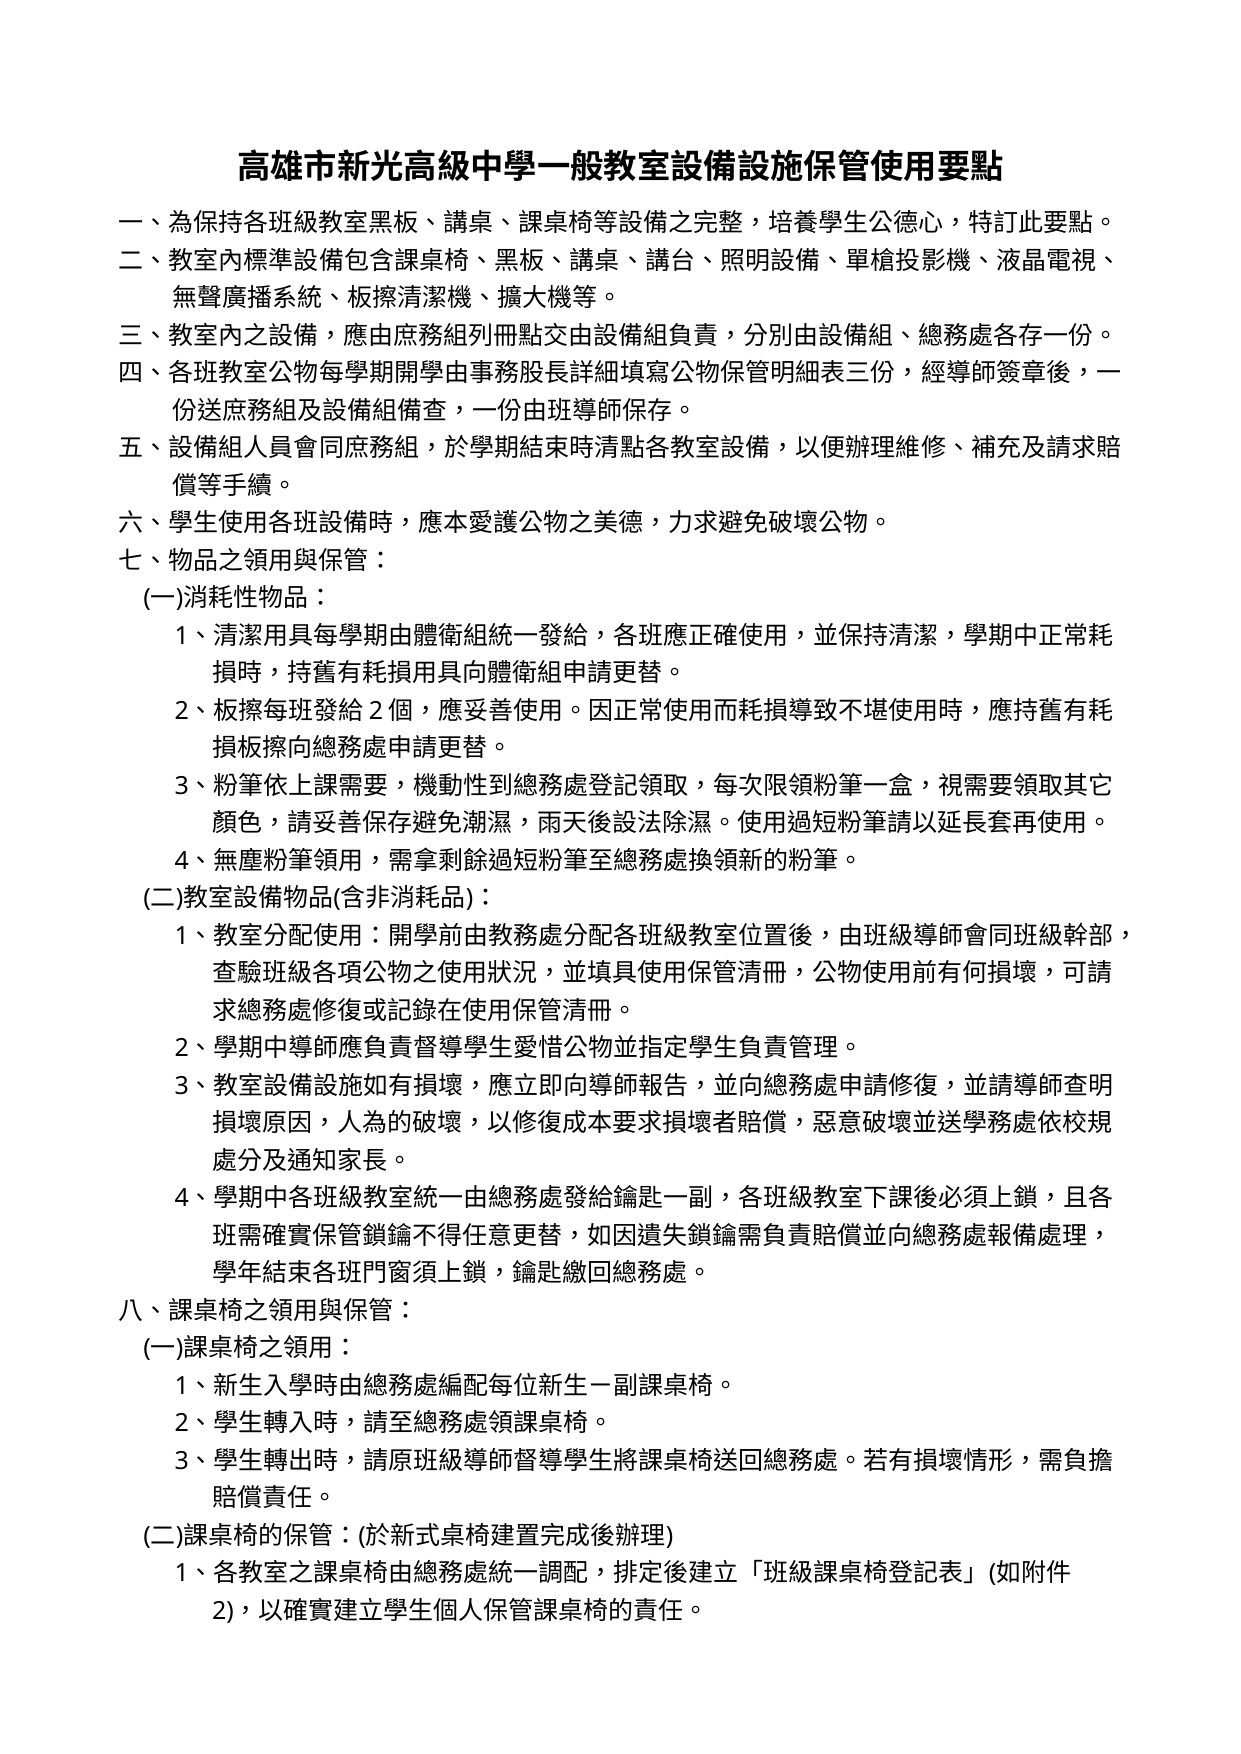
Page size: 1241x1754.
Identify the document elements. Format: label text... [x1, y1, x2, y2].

text 1、各教室之課桌椅由總務處統一調配，排定後建立「班級課桌椅登記表」(如附件2)，以確實建立學生個人保管課桌椅的責任。 [174, 1552, 1122, 1627]
text 1、新生入學時由總務處編配每位新生ㄧ副課桌椅。 [174, 1364, 1122, 1402]
text 一、為保持各班級教室黑板、講桌、課桌椅等設備之完整，培養學生公德心，特訂此要點。 [118, 202, 1122, 239]
text 3、粉筆依上課需要，機動性到總務處登記領取，每次限領粉筆一盒，視需要領取其它顏色，請妥善保存避免潮濕，雨天後設法除濕。使用過短粉筆請以延長套再使用。 [174, 764, 1122, 839]
text 3、教室設備設施如有損壞，應立即向導師報告，並向總務處申請修復，並請導師查明損壞原因，人為的破壞，以修復成本要求損壞者賠償，惡意破壞並送學務處依校規處分及通知家長。 [174, 1064, 1122, 1177]
text 1、教室分配使用：開學前由教務處分配各班級教室位置後，由班級導師會同班級幹部，查驗班級各項公物之使用狀況，並填具使用保管清冊，公物使用前有何損壞，可請求總務處修復或記錄在使用保管清冊。 [174, 914, 1122, 1027]
text (二)教室設備物品(含非消耗品)： [118, 877, 1122, 914]
text (一)消耗性物品： [118, 577, 1122, 614]
text 三、教室內之設備，應由庶務組列冊點交由設備組負責，分別由設備組、總務處各存一份。 [118, 314, 1122, 352]
text 二、教室內標準設備包含課桌椅、黑板、講桌、講台、照明設備、單槍投影機、液晶電視、無聲廣播系統、板擦清潔機、擴大機等。 [118, 239, 1122, 314]
text 2、學期中導師應負責督導學生愛惜公物並指定學生負責管理。 [174, 1027, 1122, 1064]
text 4、學期中各班級教室統一由總務處發給鑰匙一副，各班級教室下課後必須上鎖，且各班需確實保管鎖鑰不得任意更替，如因遺失鎖鑰需負責賠償並向總務處報備處理，學年結束各班門窗須上鎖，鑰匙繳回總務處。 [174, 1177, 1122, 1289]
text 四、各班教室公物每學期開學由事務股長詳細填寫公物保管明細表三份，經導師簽章後，一份送庶務組及設備組備查，一份由班導師保存。 [118, 352, 1122, 427]
text (二)課桌椅的保管：(於新式桌椅建置完成後辦理) [118, 1514, 1122, 1552]
text 2、板擦每班發給2個，應妥善使用。因正常使用而耗損導致不堪使用時，應持舊有耗損板擦向總務處申請更替。 [174, 689, 1122, 764]
text 高雄市新光高級中學一般教室設備設施保管使用要點 [118, 127, 1122, 202]
text 五、設備組人員會同庶務組，於學期結束時清點各教室設備，以便辦理維修、補充及請求賠償等手續。 [118, 427, 1122, 502]
text 八、課桌椅之領用與保管： [118, 1289, 1122, 1327]
text 七、物品之領用與保管： [118, 539, 1122, 577]
text 1、清潔用具每學期由體衛組統一發給，各班應正確使用，並保持清潔，學期中正常耗損時，持舊有耗損用具向體衛組申請更替。 [174, 614, 1122, 689]
text 3、學生轉出時，請原班級導師督導學生將課桌椅送回總務處。若有損壞情形，需負擔賠償責任。 [174, 1439, 1122, 1514]
text (一)課桌椅之領用： [118, 1327, 1122, 1364]
text 六、學生使用各班設備時，應本愛護公物之美德，力求避免破壞公物。 [118, 502, 1122, 539]
text 4、無塵粉筆領用，需拿剩餘過短粉筆至總務處換領新的粉筆。 [174, 839, 1122, 877]
text 2、學生轉入時，請至總務處領課桌椅。 [174, 1402, 1122, 1439]
